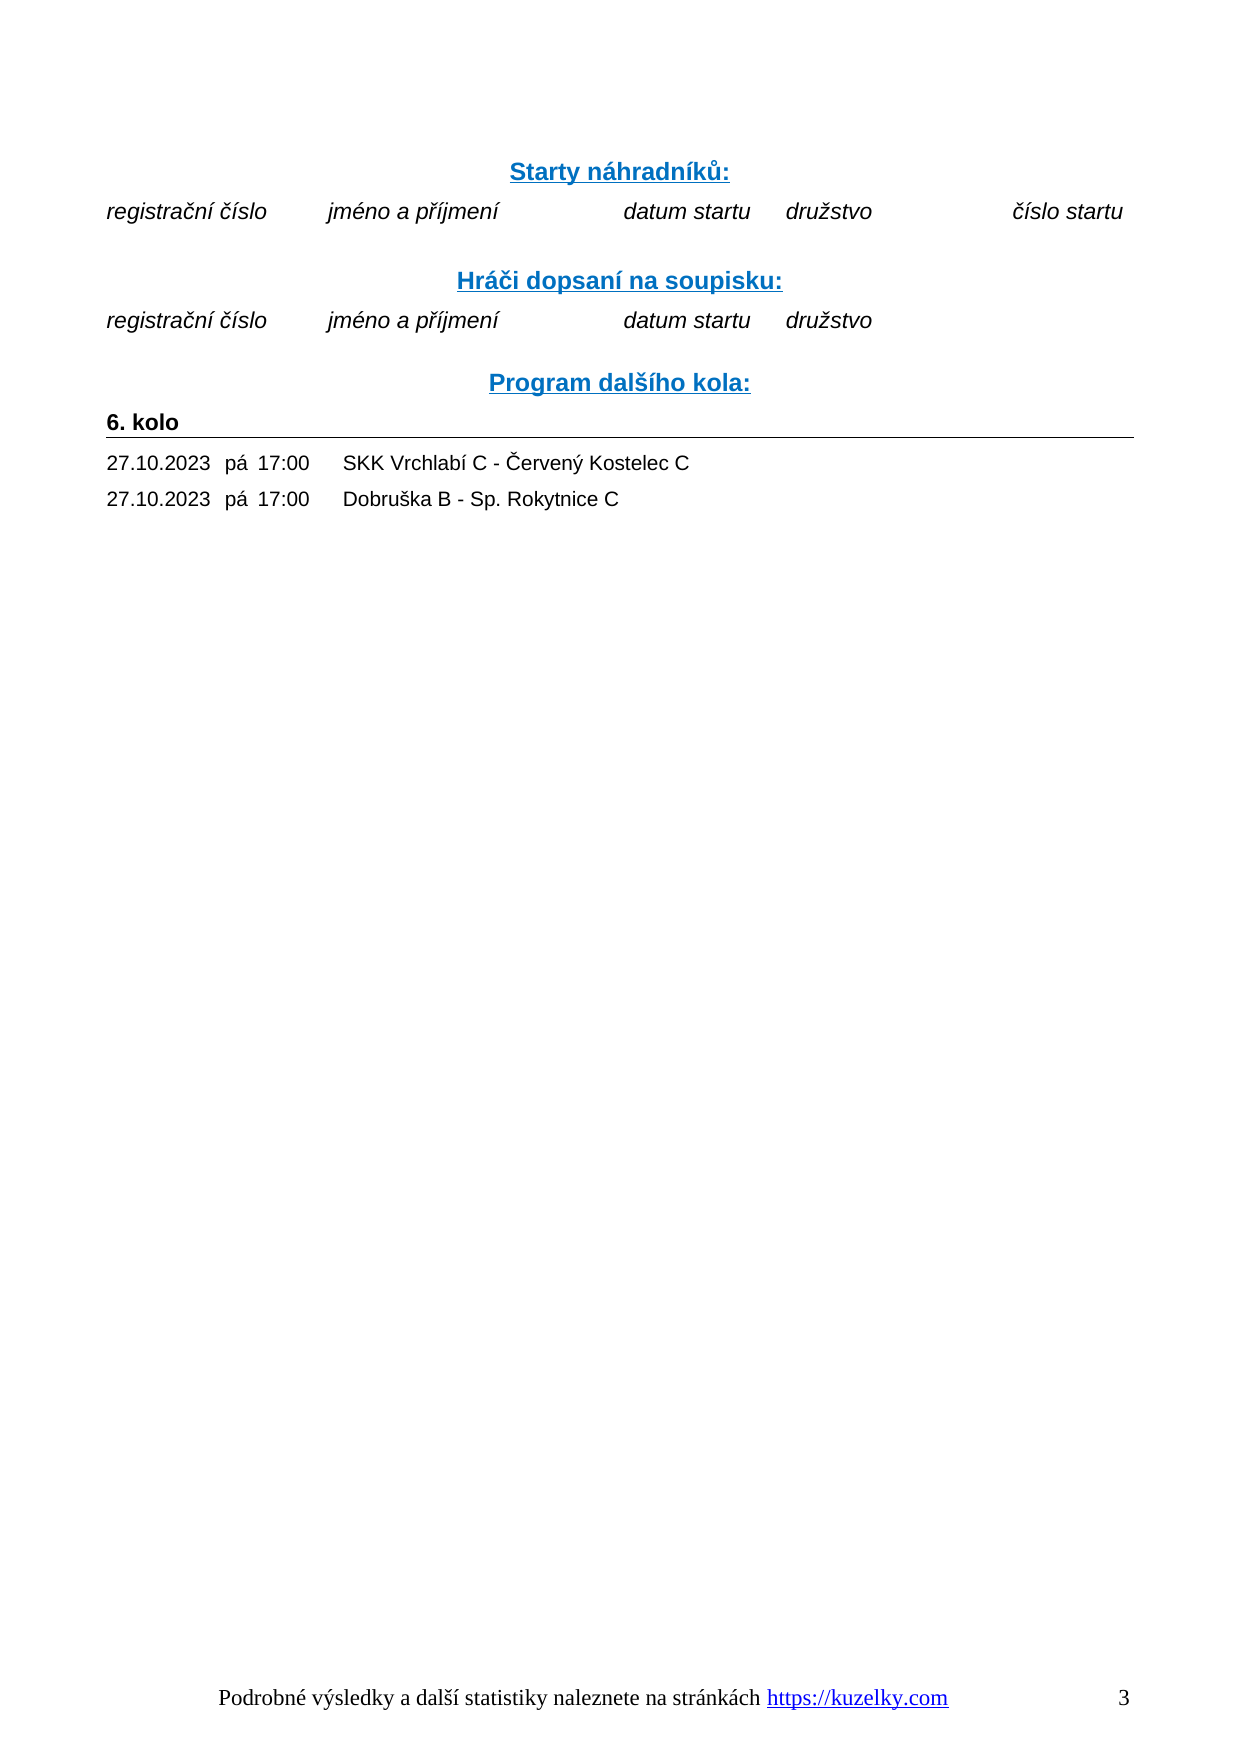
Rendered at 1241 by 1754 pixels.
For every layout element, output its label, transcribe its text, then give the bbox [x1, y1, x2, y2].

text Starty náhradníků: [94, 157, 1145, 186]
text 27.10.2023 pá 17:00 Dobruška B - Sp. Rokytnice C [106, 487, 1134, 511]
text 6. kolo [106, 409, 1134, 437]
text Program dalšího kola: [94, 367, 1145, 396]
text registrační číslo jméno a příjmení datum startu družstvo číslo startu [106, 198, 1134, 224]
text 27.10.2023 pá 17:00 SKK Vrchlabí C - Červený Kostelec C [106, 451, 1134, 475]
text Hráči dopsaní na soupisku: [94, 237, 1145, 294]
text registrační číslo jméno a příjmení datum startu družstvo [106, 307, 1134, 333]
